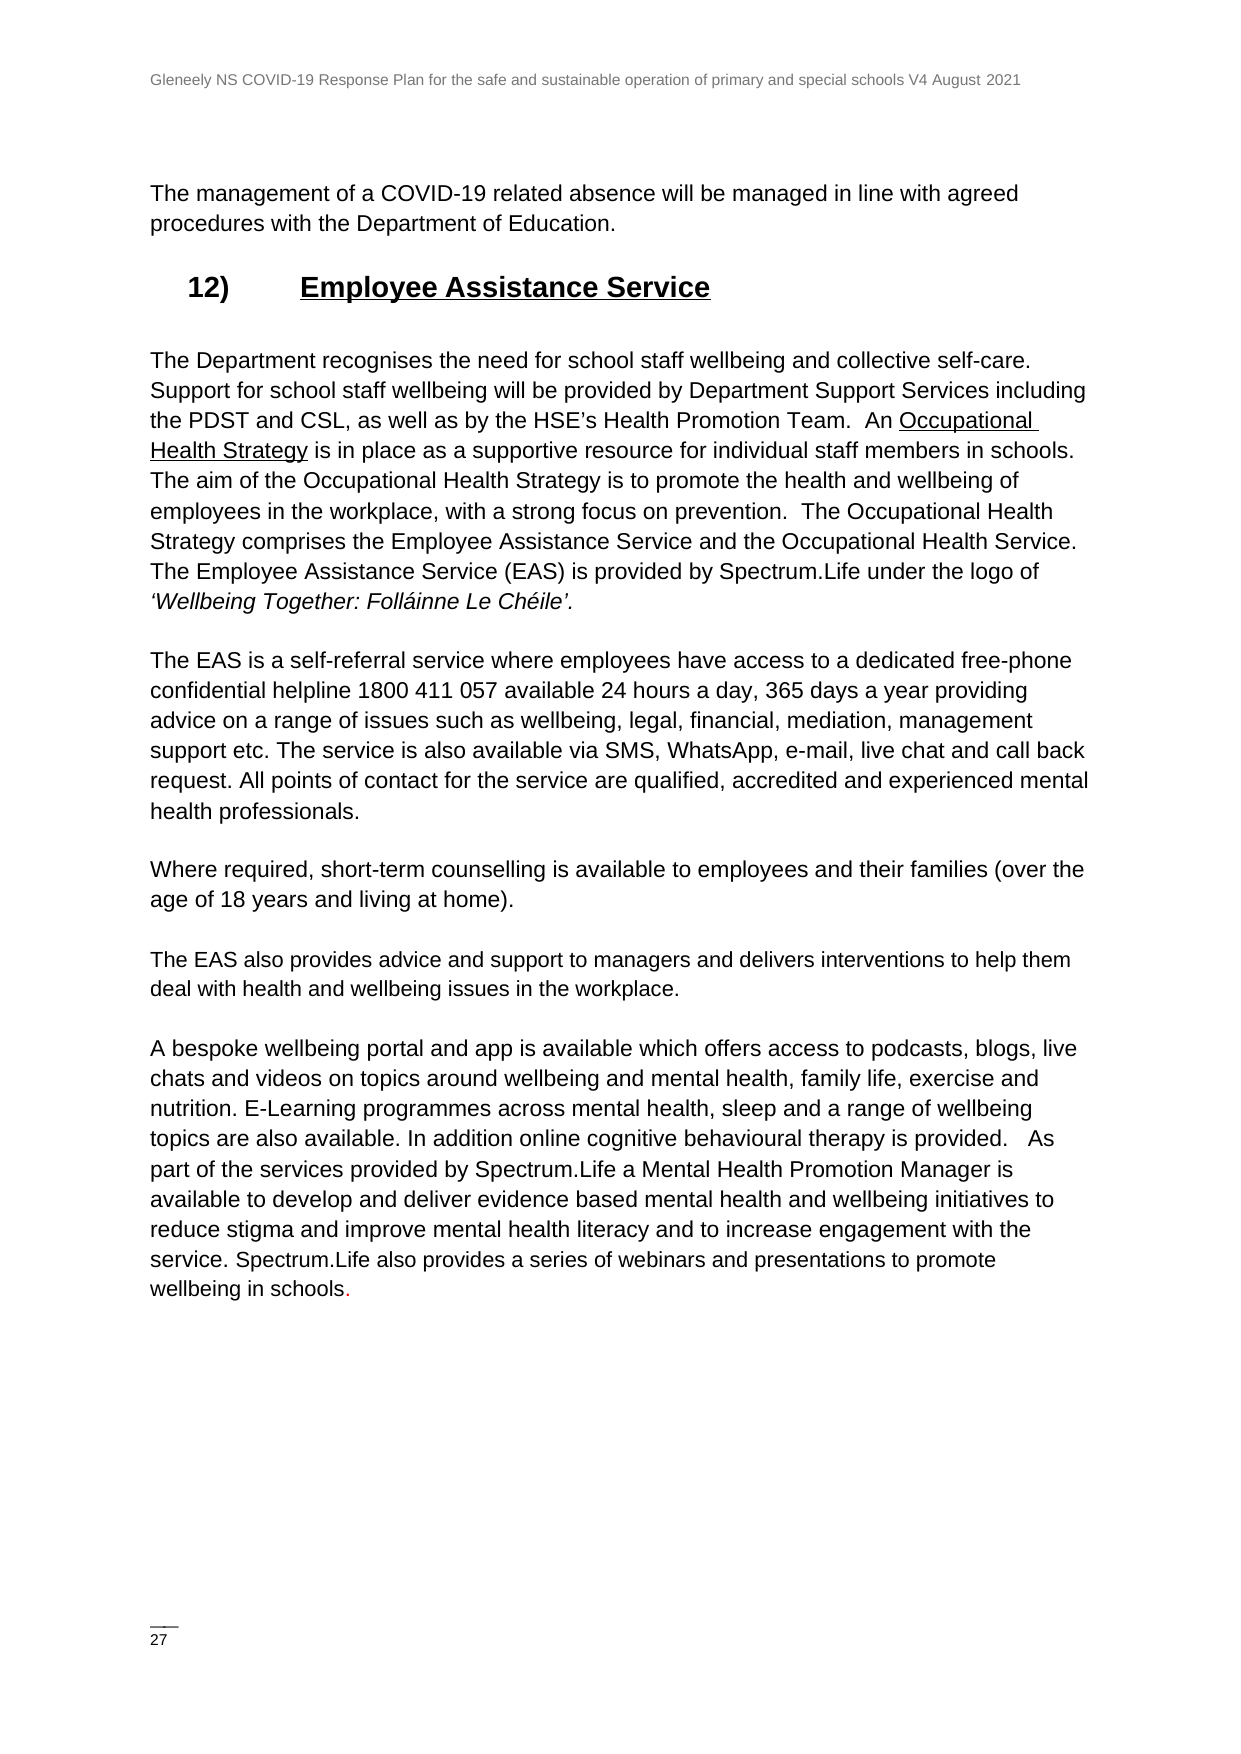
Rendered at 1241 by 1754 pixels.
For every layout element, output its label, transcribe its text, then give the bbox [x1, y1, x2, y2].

text The EAS also provides advice and support to managers and delivers interventions to help them deal with health and wellbeing issues in the workplace. [150, 947, 1090, 1001]
text The Department recognises the need for school staff wellbeing and collective self-care. Support for school staff wellbeing will be provided by Department Support Services including the PDST and CSL, as well as by the HSE’s Health Promotion Team. An Occupational Health Strategy is in place as a supportive resource for individual staff members in schools. The aim of the Occupational Health Strategy is to promote the health and wellbeing of employees in the workplace, with a strong focus on prevention. The Occupational Health Strategy comprises the Employee Assistance Service and the Occupational Health Service. The Employee Assistance Service (EAS) is provided by Spectrum.Life under the logo of ‘Wellbeing Together: Folláinne Le Chéile’. [150, 347, 1090, 615]
text The management of a COVID-19 related absence will be managed in line with agreed procedures with the Department of Education. [150, 180, 1090, 237]
text Where required, short-term counselling is available to employees and their families (over the age of 18 years and living at home). [150, 856, 1090, 913]
list Employee Assistance Service [187, 269, 1090, 303]
text A bespoke wellbeing portal and app is available which offers access to podcasts, blogs, live chats and videos on topics around wellbeing and mental health, family life, exercise and nutrition. E-Learning programmes across mental health, sleep and a range of wellbeing topics are also available. In addition online cognitive behavioural therapy is provided. As part of the services provided by Spectrum.Life a Mental Health Promotion Manager is available to develop and deliver evidence based mental health and wellbeing initiatives to reduce stigma and improve mental health literacy and to increase engagement with the service. Spectrum.Life also provides a series of webinars and presentations to promote wellbeing in schools. [150, 1035, 1090, 1302]
text The EAS is a self-referral service where employees have access to a dedicated free-phone confidential helpline 1800 411 057 available 24 hours a day, 365 days a year providing advice on a range of issues such as wellbeing, legal, financial, mediation, management support etc. The service is also available via SMS, WhatsApp, e-mail, live chat and call back request. All points of contact for the service are qualified, accredited and experienced mental health professionals. [150, 647, 1090, 824]
